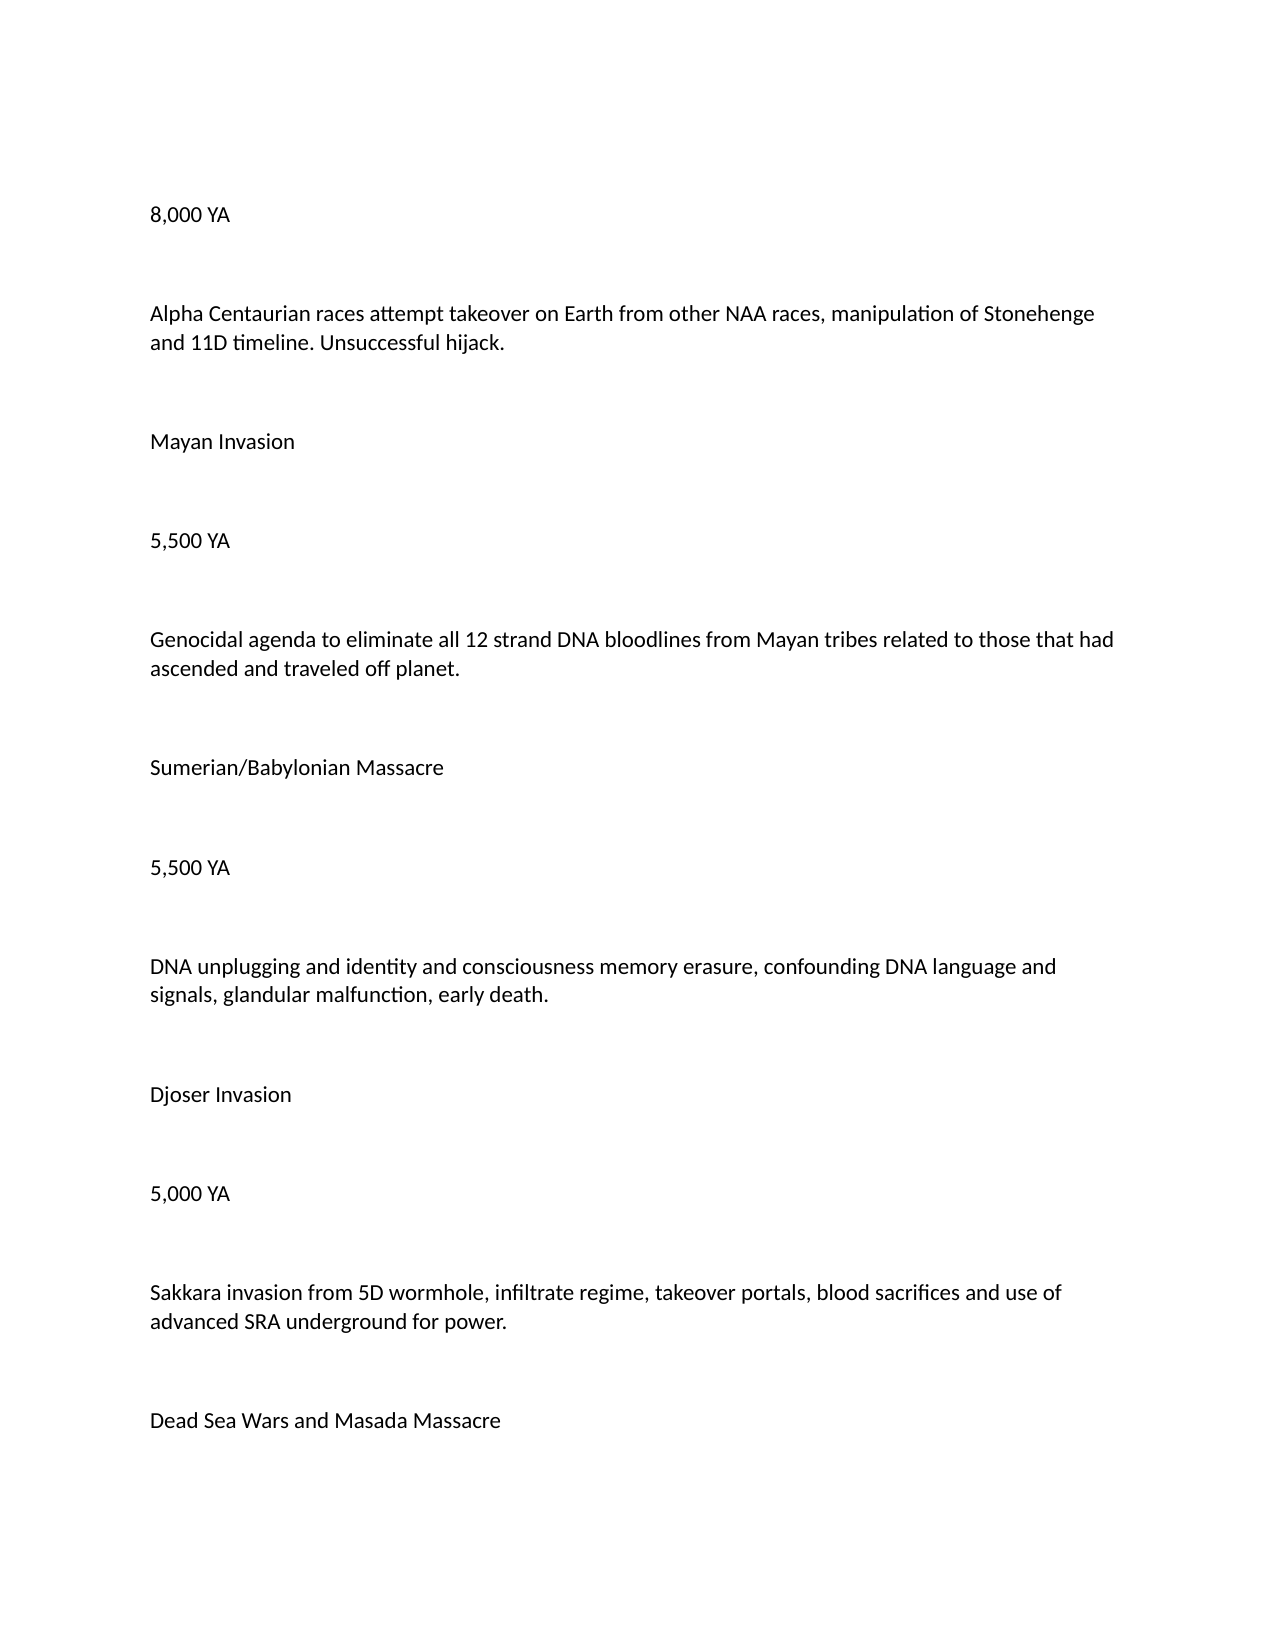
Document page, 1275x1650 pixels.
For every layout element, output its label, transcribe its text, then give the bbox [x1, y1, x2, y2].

text Genocidal agenda to eliminate all 12 strand DNA bloodlines from Mayan tribes related to those that had ascended and traveled off planet. [150, 625, 1125, 682]
text DNA unplugging and identity and consciousness memory erasure, confounding DNA language and signals, glandular malfunction, early death. [150, 951, 1125, 1009]
text Alpha Centaurian races attempt takeover on Earth from other NAA races, manipulation of Stonehenge and 11D timeline. Unsuccessful hijack. [150, 299, 1125, 356]
text Djoser Invasion [150, 1079, 1125, 1108]
text 5,500 YA [150, 526, 1125, 554]
text Sumerian/Babylonian Massacre [150, 753, 1125, 782]
text Mayan Invasion [150, 427, 1125, 455]
text 8,000 YA [150, 199, 1125, 228]
text Sakkara invasion from 5D wormhole, infiltrate regime, takeover portals, blood sacrifices and use of advanced SRA underground for power. [150, 1277, 1125, 1335]
text 5,000 YA [150, 1178, 1125, 1207]
text 5,500 YA [150, 852, 1125, 881]
text Dead Sea Wars and Masada Massacre [150, 1405, 1125, 1434]
